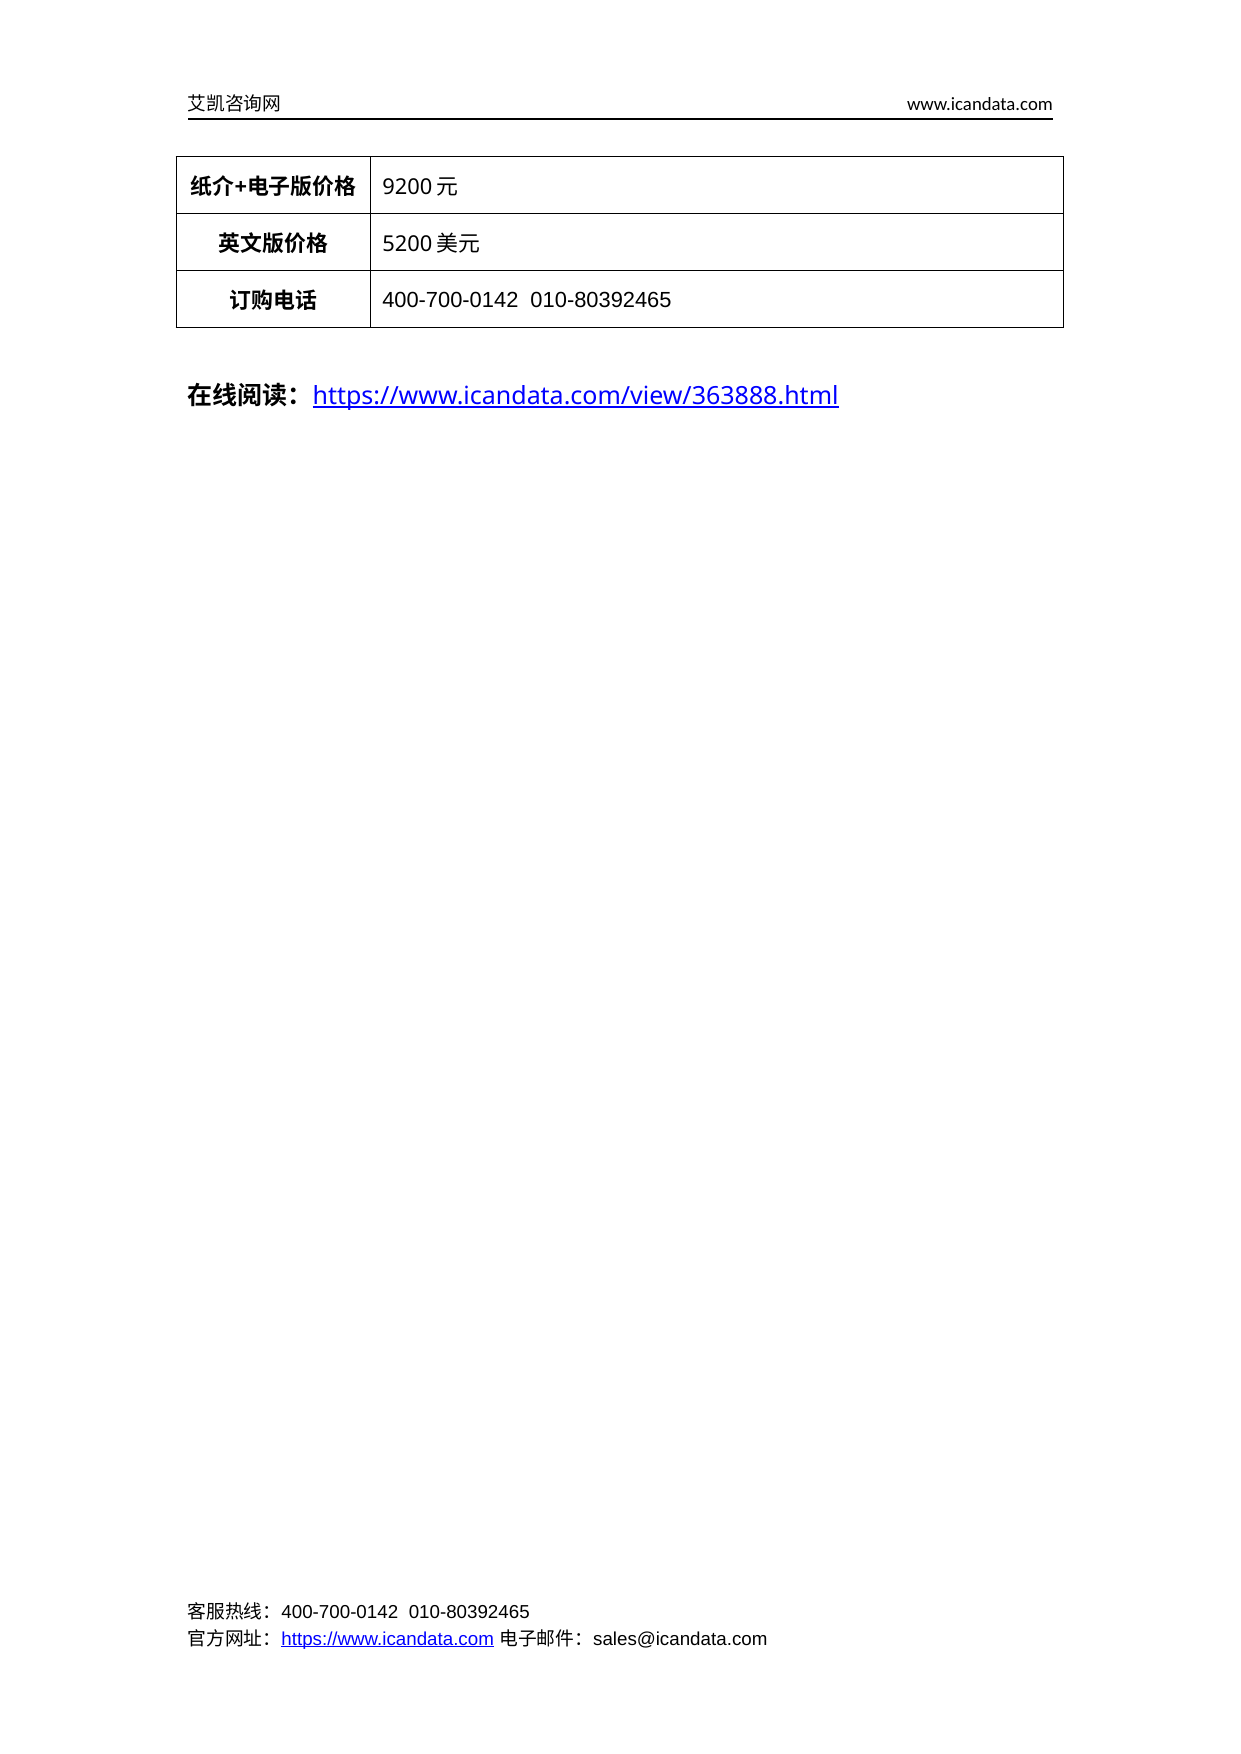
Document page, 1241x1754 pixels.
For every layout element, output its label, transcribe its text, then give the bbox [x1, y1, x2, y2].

table_cell 纸介+电子版价格 [177, 157, 370, 213]
table_cell 5200美元 [371, 214, 1063, 270]
table_cell 英文版价格 [177, 214, 370, 270]
table_cell 400-700-0142 010-80392465 [371, 271, 1063, 327]
text 在线阅读：https://www.icandata.com/view/363888.html [187, 361, 1053, 426]
table_cell 9200元 [371, 157, 1063, 213]
table_cell 订购电话 [177, 271, 370, 327]
